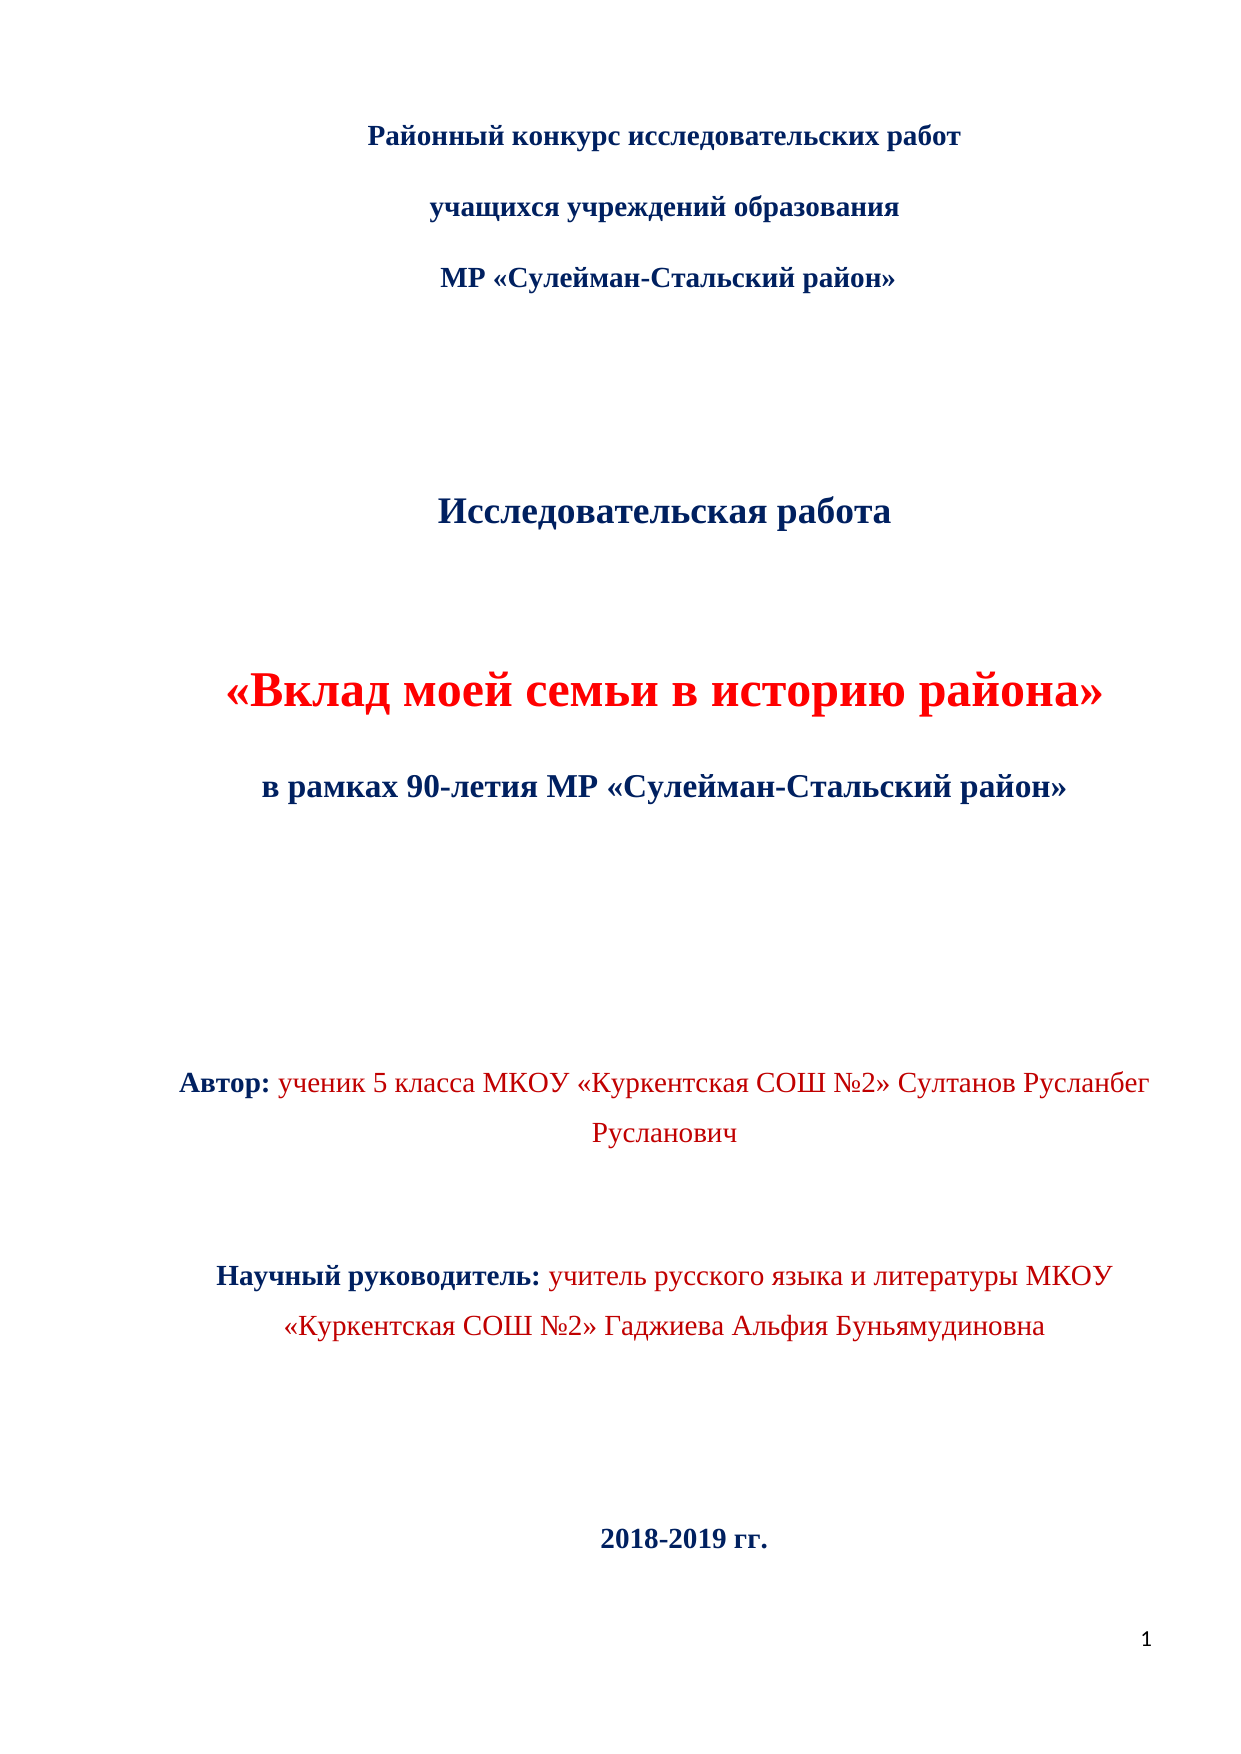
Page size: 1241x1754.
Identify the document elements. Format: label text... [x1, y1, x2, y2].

text Районный конкурс исследовательских работ [177, 118, 1152, 152]
text Автор: ученик 5 класса МКОУ «Куркентская СОШ №2» Султанов Русланбег Русланович [177, 1065, 1152, 1149]
text МР «Сулейман-Стальский район» [177, 260, 1152, 294]
text 2018-2019 гг. [177, 1522, 1152, 1555]
text Научный руководитель: учитель русского языка и литературы МКОУ «Куркентская СОШ №2» Гаджиева Альфия Буньямудиновна [177, 1258, 1152, 1342]
text «Вклад моей семьи в историю района» [177, 659, 1152, 717]
text учащихся учреждений образования [177, 189, 1152, 223]
text в рамках 90-летия МР «Сулейман-Стальский район» [177, 766, 1152, 805]
text Исследовательская работа [177, 488, 1152, 531]
